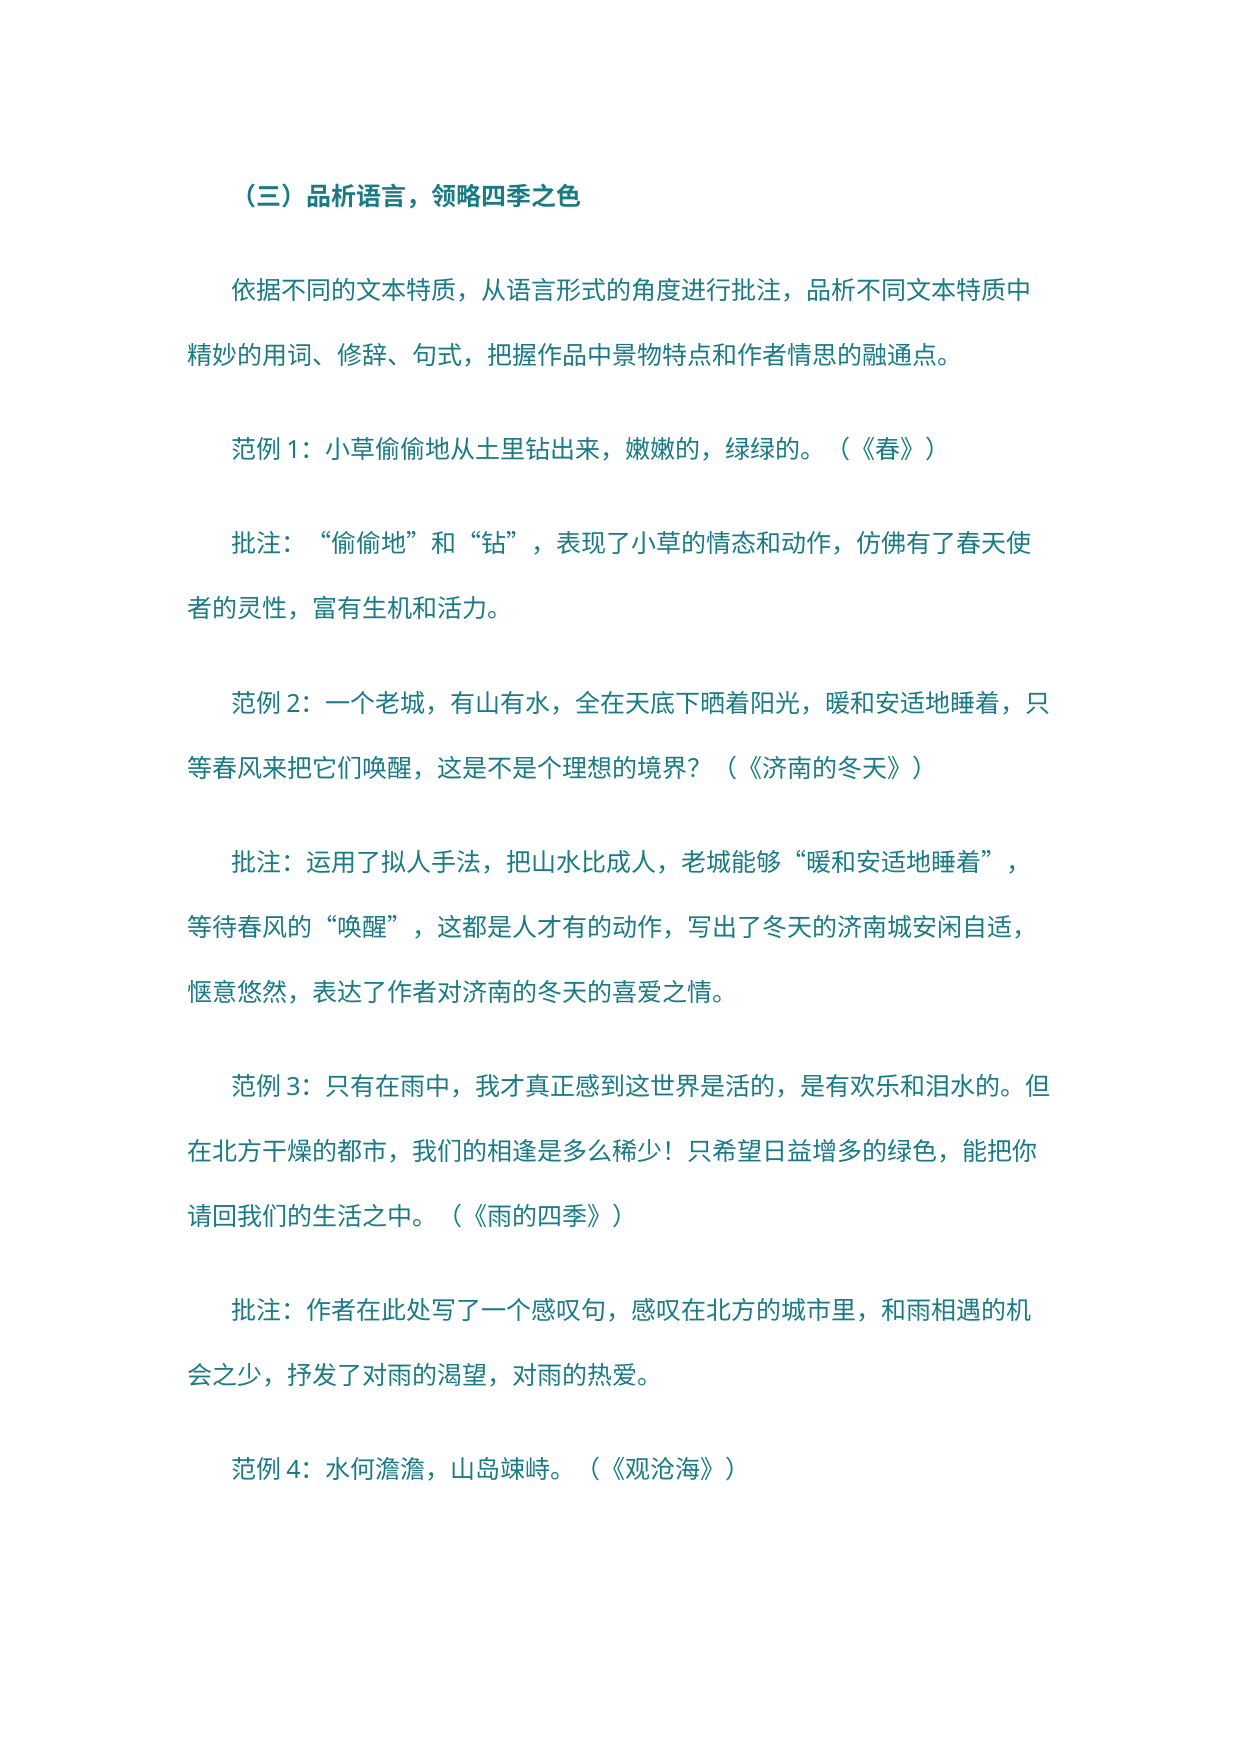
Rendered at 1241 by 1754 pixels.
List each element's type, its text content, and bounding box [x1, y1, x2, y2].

text 范例2：一个老城，有山有水，全在天底下晒着阳光，暖和安适地睡着，只等春风来把它们唤醒，这是不是个理想的境界？（《济南的冬天》） [187, 669, 1053, 799]
text 批注：“偷偷地”和“钻”，表现了小草的情态和动作，仿佛有了春天使者的灵性，富有生机和活力。 [187, 509, 1053, 639]
text 范例1：小草偷偷地从土里钻出来，嫩嫩的，绿绿的。（《春》） [187, 415, 1053, 480]
text 范例3：只有在雨中，我才真正感到这世界是活的，是有欢乐和泪水的。但在北方干燥的都市，我们的相逢是多么稀少！只希望日益增多的绿色，能把你请回我们的生活之中。（《雨的四季》） [187, 1052, 1053, 1247]
text 批注：运用了拟人手法，把山水比成人，老城能够“暖和安适地睡着”，等待春风的“唤醒”，这都是人才有的动作，写出了冬天的济南城安闲自适，惬意悠然，表达了作者对济南的冬天的喜爱之情。 [187, 828, 1053, 1023]
text 批注：作者在此处写了一个感叹句，感叹在北方的城市里，和雨相遇的机会之少，抒发了对雨的渴望，对雨的热爱。 [187, 1276, 1053, 1406]
text 范例4：水何澹澹，山岛竦峙。（《观沧海》） [187, 1435, 1053, 1500]
text 依据不同的文本特质，从语言形式的角度进行批注，品析不同文本特质中精妙的用词、修辞、句式，把握作品中景物特点和作者情思的融通点。 [187, 256, 1053, 386]
text （三）品析语言，领略四季之色 [187, 162, 1053, 227]
